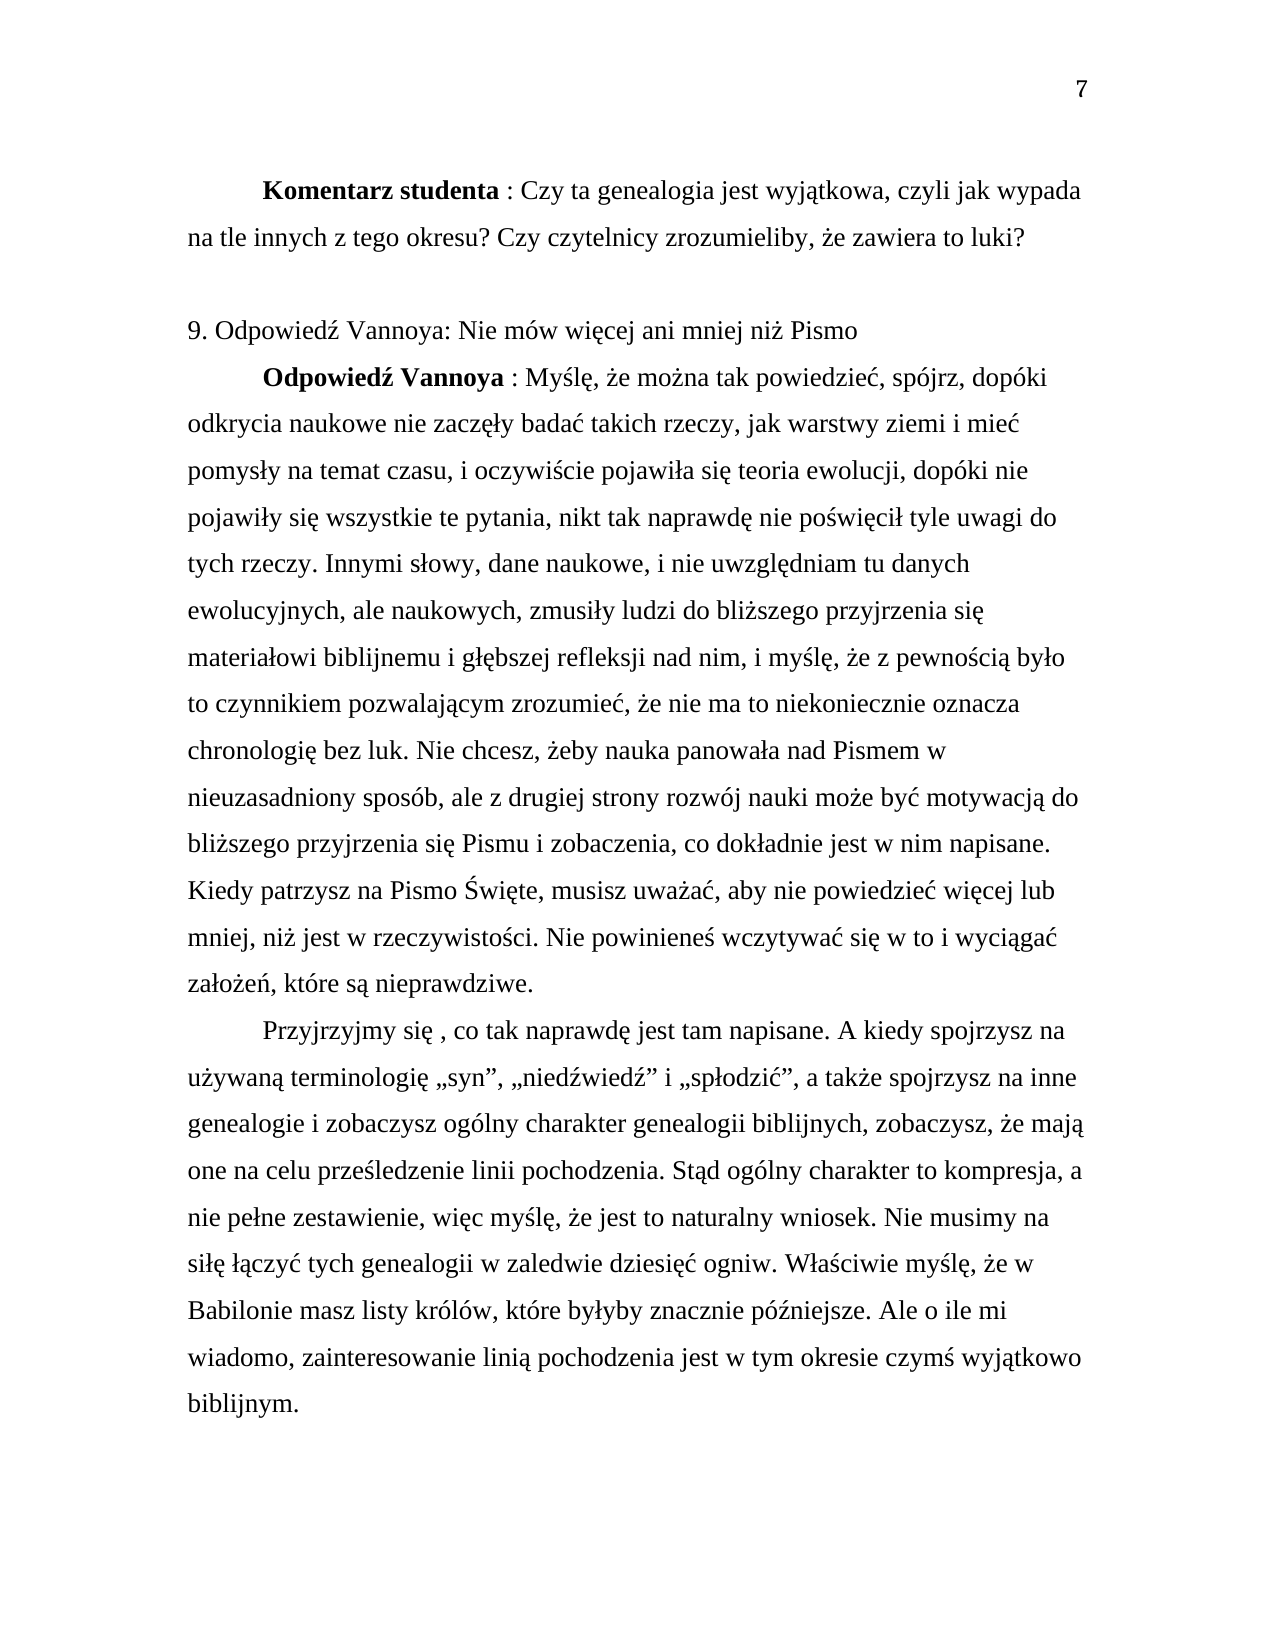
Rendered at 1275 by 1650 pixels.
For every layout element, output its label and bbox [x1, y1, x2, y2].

text [187, 174, 1087, 1465]
